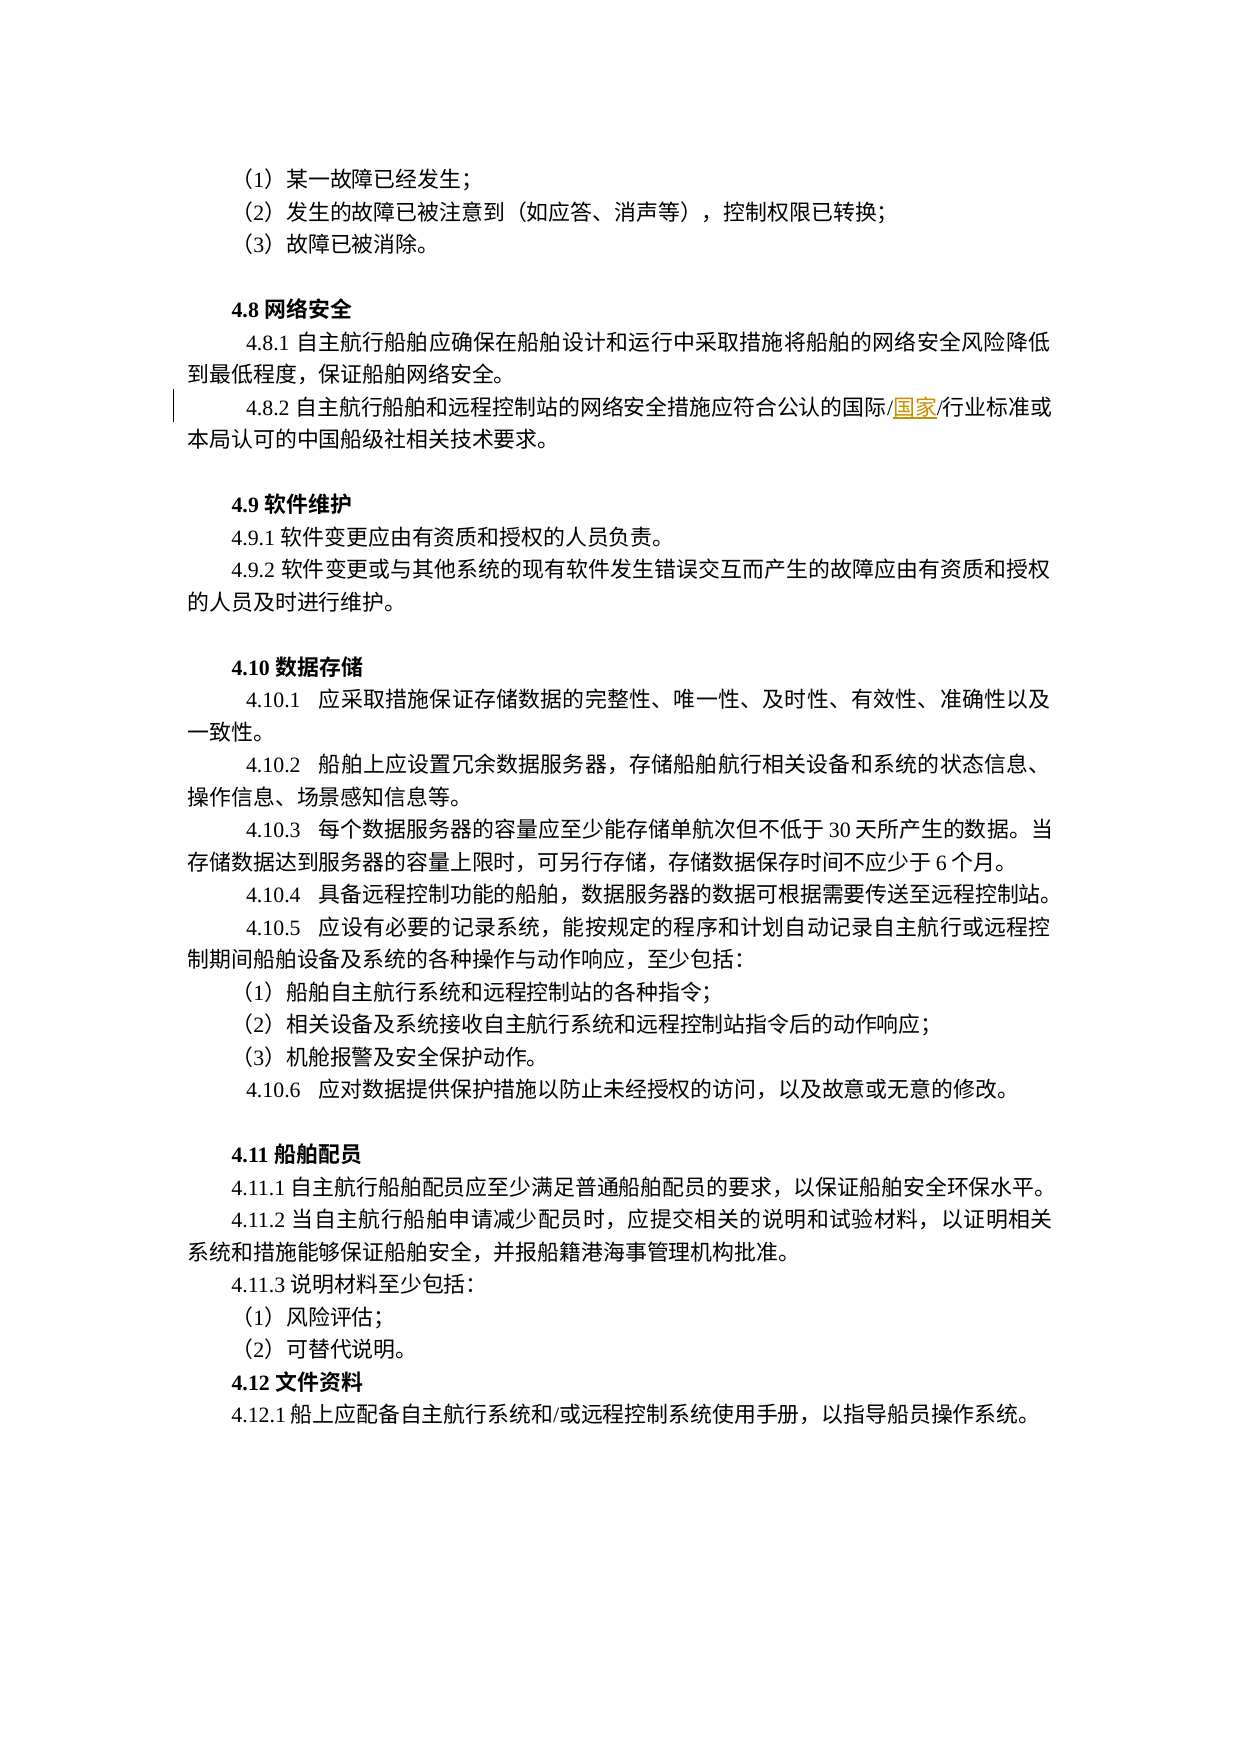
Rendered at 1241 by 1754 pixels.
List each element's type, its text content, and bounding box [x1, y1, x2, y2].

list 4.8.1 自主航行船舶应确保在船舶设计和运行中采取措施将船舶的网络安全风险降低到最低程度，保证船舶网络安全。 [187, 324, 1053, 389]
list 每个数据服务器的容量应至少能存储单航次但不低于30天所产生的数据。当存储数据达到服务器的容量上限时，可另行存储，存储数据保存时间不应少于6个月。 [187, 812, 1053, 877]
text （2）相关设备及系统接收自主航行系统和远程控制站指令后的动作响应； [187, 1007, 1053, 1039]
text 4.11.2 当自主航行船舶申请减少配员时，应提交相关的说明和试验材料，以证明相关系统和措施能够保证船舶安全，并报船籍港海事管理机构批准。 [187, 1202, 1053, 1267]
list 应采取措施保证存储数据的完整性、唯一性、及时性、有效性、准确性以及一致性。 [187, 682, 1053, 747]
list 船舶上应设置冗余数据服务器，存储船舶航行相关设备和系统的状态信息、操作信息、场景感知信息等。 [187, 747, 1053, 812]
text （1）船舶自主航行系统和远程控制站的各种指令； [187, 974, 1053, 1007]
list （2）可替代说明。 [187, 1332, 1053, 1364]
list （1）风险评估； [187, 1299, 1053, 1332]
subtitle 4.12 文件资料 [187, 1364, 1053, 1397]
list （3）故障已被消除。 [231, 227, 1053, 259]
subtitle 4.9 软件维护 [187, 487, 1053, 519]
list 具备远程控制功能的船舶，数据服务器的数据可根据需要传送至远程控制站。 [187, 877, 1053, 909]
subtitle 4.10 数据存储 [187, 649, 1053, 682]
text 4.9.1 软件变更应由有资质和授权的人员负责。 [187, 519, 1053, 552]
text 4.12.1船上应配备自主航行系统和/或远程控制系统使用手册，以指导船员操作系统。 [187, 1397, 1053, 1429]
text 4.11.1 自主航行船舶配员应至少满足普通船舶配员的要求，以保证船舶安全环保水平。 [187, 1169, 1053, 1202]
list （2）发生的故障已被注意到（如应答、消声等），控制权限已转换； [231, 194, 1053, 227]
list 应对数据提供保护措施以防止未经授权的访问，以及故意或无意的修改。 [187, 1072, 1053, 1104]
subtitle 4.11 船舶配员 [187, 1137, 1053, 1169]
text （3）机舱报警及安全保护动作。 [187, 1039, 1053, 1072]
text 4.9.2 软件变更或与其他系统的现有软件发生错误交互而产生的故障应由有资质和授权的人员及时进行维护。 [187, 552, 1053, 617]
list 应设有必要的记录系统，能按规定的程序和计划自动记录自主航行或远程控制期间船舶设备及系统的各种操作与动作响应，至少包括： [187, 909, 1053, 974]
text 4.11.3 说明材料至少包括： [187, 1267, 1053, 1299]
list 4.8.2 自主航行船舶和远程控制站的网络安全措施应符合公认的国际//行业标准或本局认可的中国船级社相关技术要求。 [187, 389, 1053, 454]
list （1）某一故障已经发生； [231, 162, 1053, 194]
subtitle 4.8 网络安全 [187, 292, 1053, 324]
